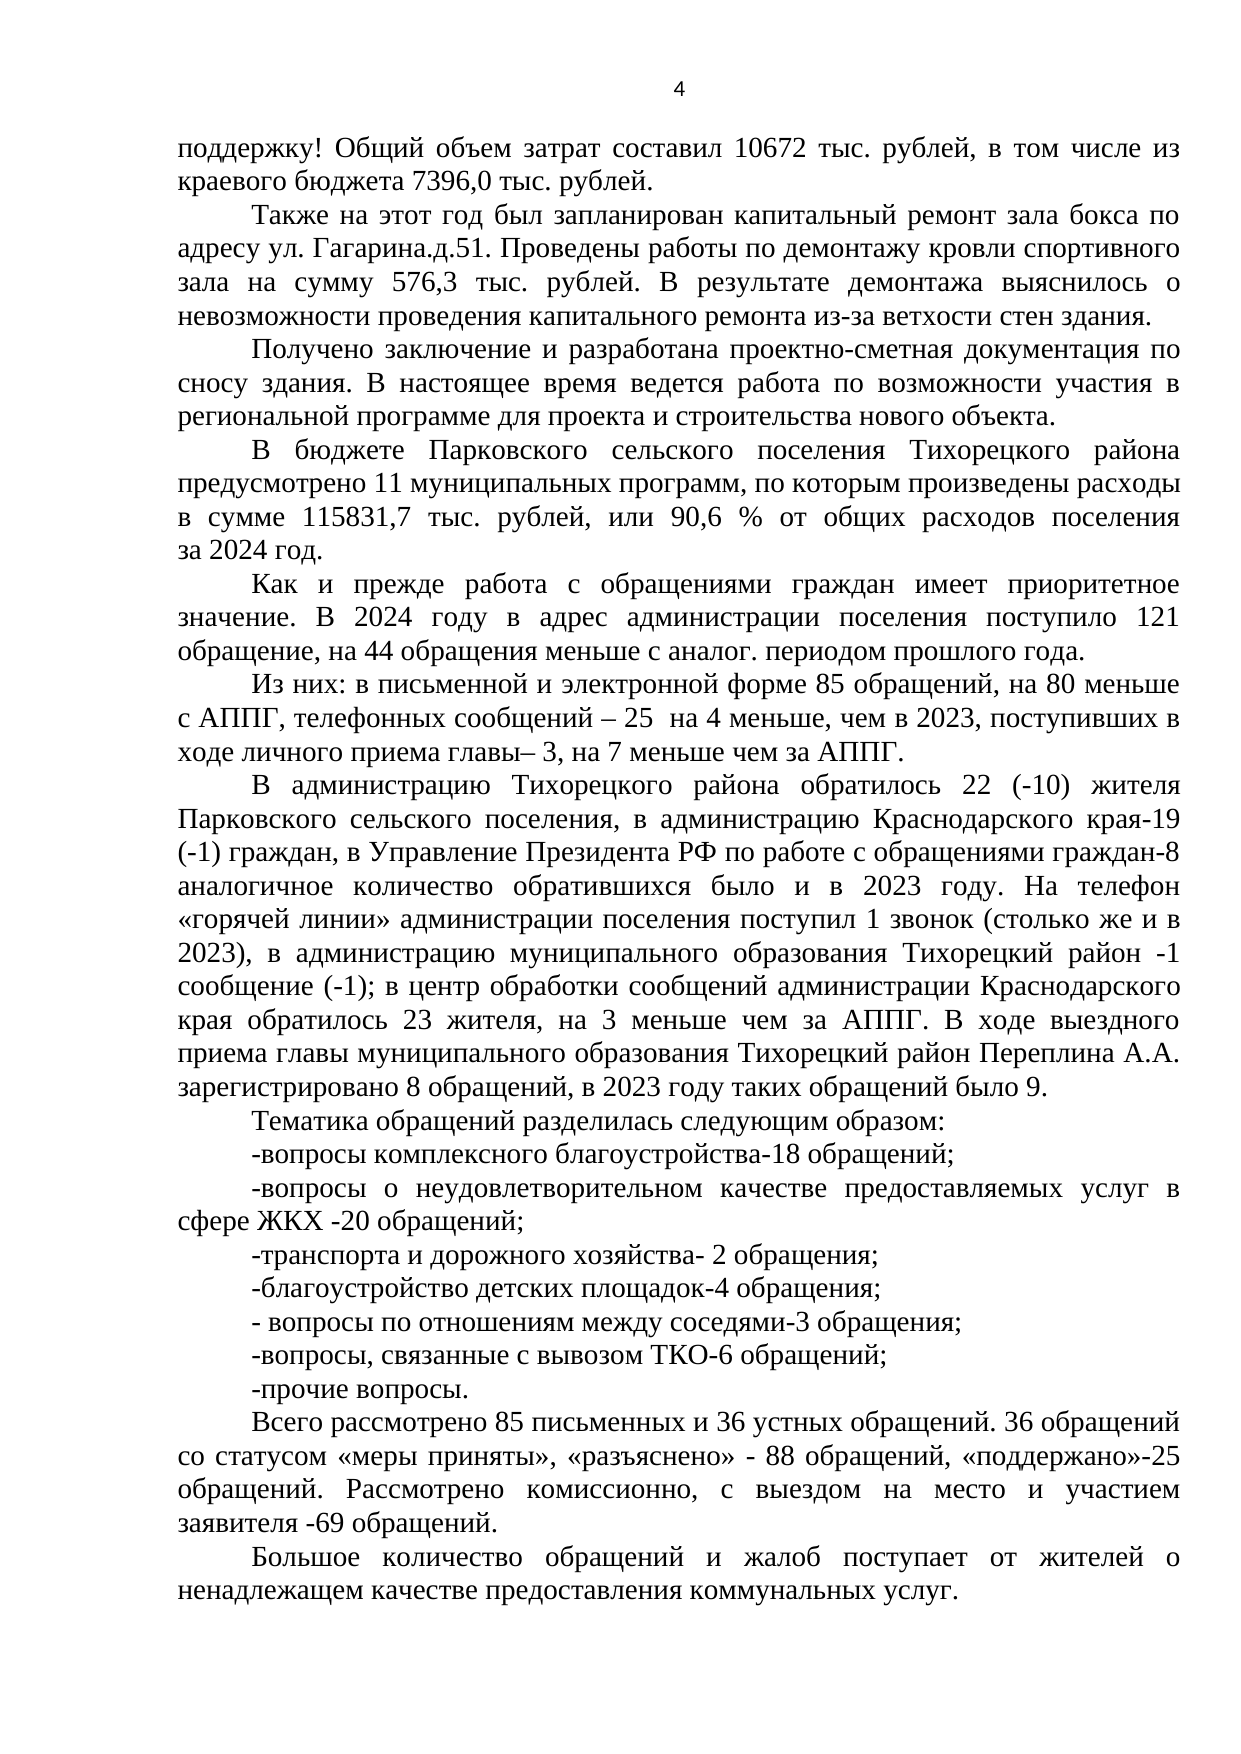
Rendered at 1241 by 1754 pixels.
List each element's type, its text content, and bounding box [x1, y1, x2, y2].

text Большое количество обращений и жалоб поступает от жителей о ненадлежащем качестве предоставления коммунальных услуг. [177, 1539, 1181, 1606]
text -прочие вопросы. [177, 1371, 1181, 1404]
text - вопросы по отношениям между соседями-3 обращения; [177, 1304, 1181, 1337]
text В администрацию Тихорецкого района обратилось 22 (-10) жителя Парковского сельского поселения, в администрацию Краснодарского края-19 (-1) граждан, в Управление Президента РФ по работе с обращениями граждан-8 аналогичное количество обратившихся было и в 2023 году. На телефон «горячей линии» администрации поселения поступил 1 звонок (столько же и в 2023), в администрацию муниципального образования Тихорецкий район -1 сообщение (-1); в центр обработки сообщений администрации Краснодарского края обратилось 23 жителя, на 3 меньше чем за АППГ. В ходе выездного приема главы муниципального образования Тихорецкий район Переплина А.А. зарегистрировано 8 обращений, в 2023 году таких обращений было 9. [177, 767, 1181, 1103]
text -вопросы о неудовлетворительном качестве предоставляемых услуг в сфере ЖКХ -20 обращений; [177, 1170, 1181, 1237]
text Тематика обращений разделилась следующим образом: [177, 1103, 1181, 1136]
text Также на этот год был запланирован капитальный ремонт зала бокса по адресу ул. Гагарина.д.51. Проведены работы по демонтажу кровли спортивного зала на сумму 576,3 тыс. рублей. В результате демонтажа выяснилось о невозможности проведения капитального ремонта из-за ветхости стен здания. [177, 197, 1181, 331]
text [177, 130, 1181, 197]
text Из них: в письменной и электронной форме 85 обращений, на 80 меньше с АППГ, телефонных сообщений – 25 на 4 меньше, чем в 2023, поступивших в ходе личного приема главы– 3, на 7 меньше чем за АППГ. [177, 667, 1181, 767]
text Получено заключение и разработана проектно-сметная документация по сносу здания. В настоящее время ведется работа по возможности участия в региональной программе для проекта и строительства нового объекта. [177, 331, 1181, 432]
text -вопросы комплексного благоустройства-18 обращений; [177, 1136, 1181, 1170]
text В бюджете Парковского сельского поселения Тихорецкого района предусмотрено 11 муниципальных программ, по которым произведены расходы в сумме 115831,7 тыс. рублей, или 90,6 % от общих расходов поселения за 2024 год. [177, 432, 1181, 566]
text Всего рассмотрено 85 письменных и 36 устных обращений. 36 обращений со статусом «меры приняты», «разъяснено» - 88 обращений, «поддержано»-25 обращений. Рассмотрено комиссионно, с выездом на место и участием заявителя -69 обращений. [177, 1404, 1181, 1539]
text -вопросы, связанные с вывозом ТКО-6 обращений; [177, 1337, 1181, 1371]
text -благоустройство детских площадок-4 обращения; [177, 1270, 1181, 1304]
text Как и прежде работа с обращениями граждан имеет приоритетное значение. В 2024 году в адрес администрации поселения поступило 121 обращение, на 44 обращения меньше с аналог. периодом прошлого года. [177, 566, 1181, 667]
text -транспорта и дорожного хозяйства- 2 обращения; [177, 1237, 1181, 1270]
